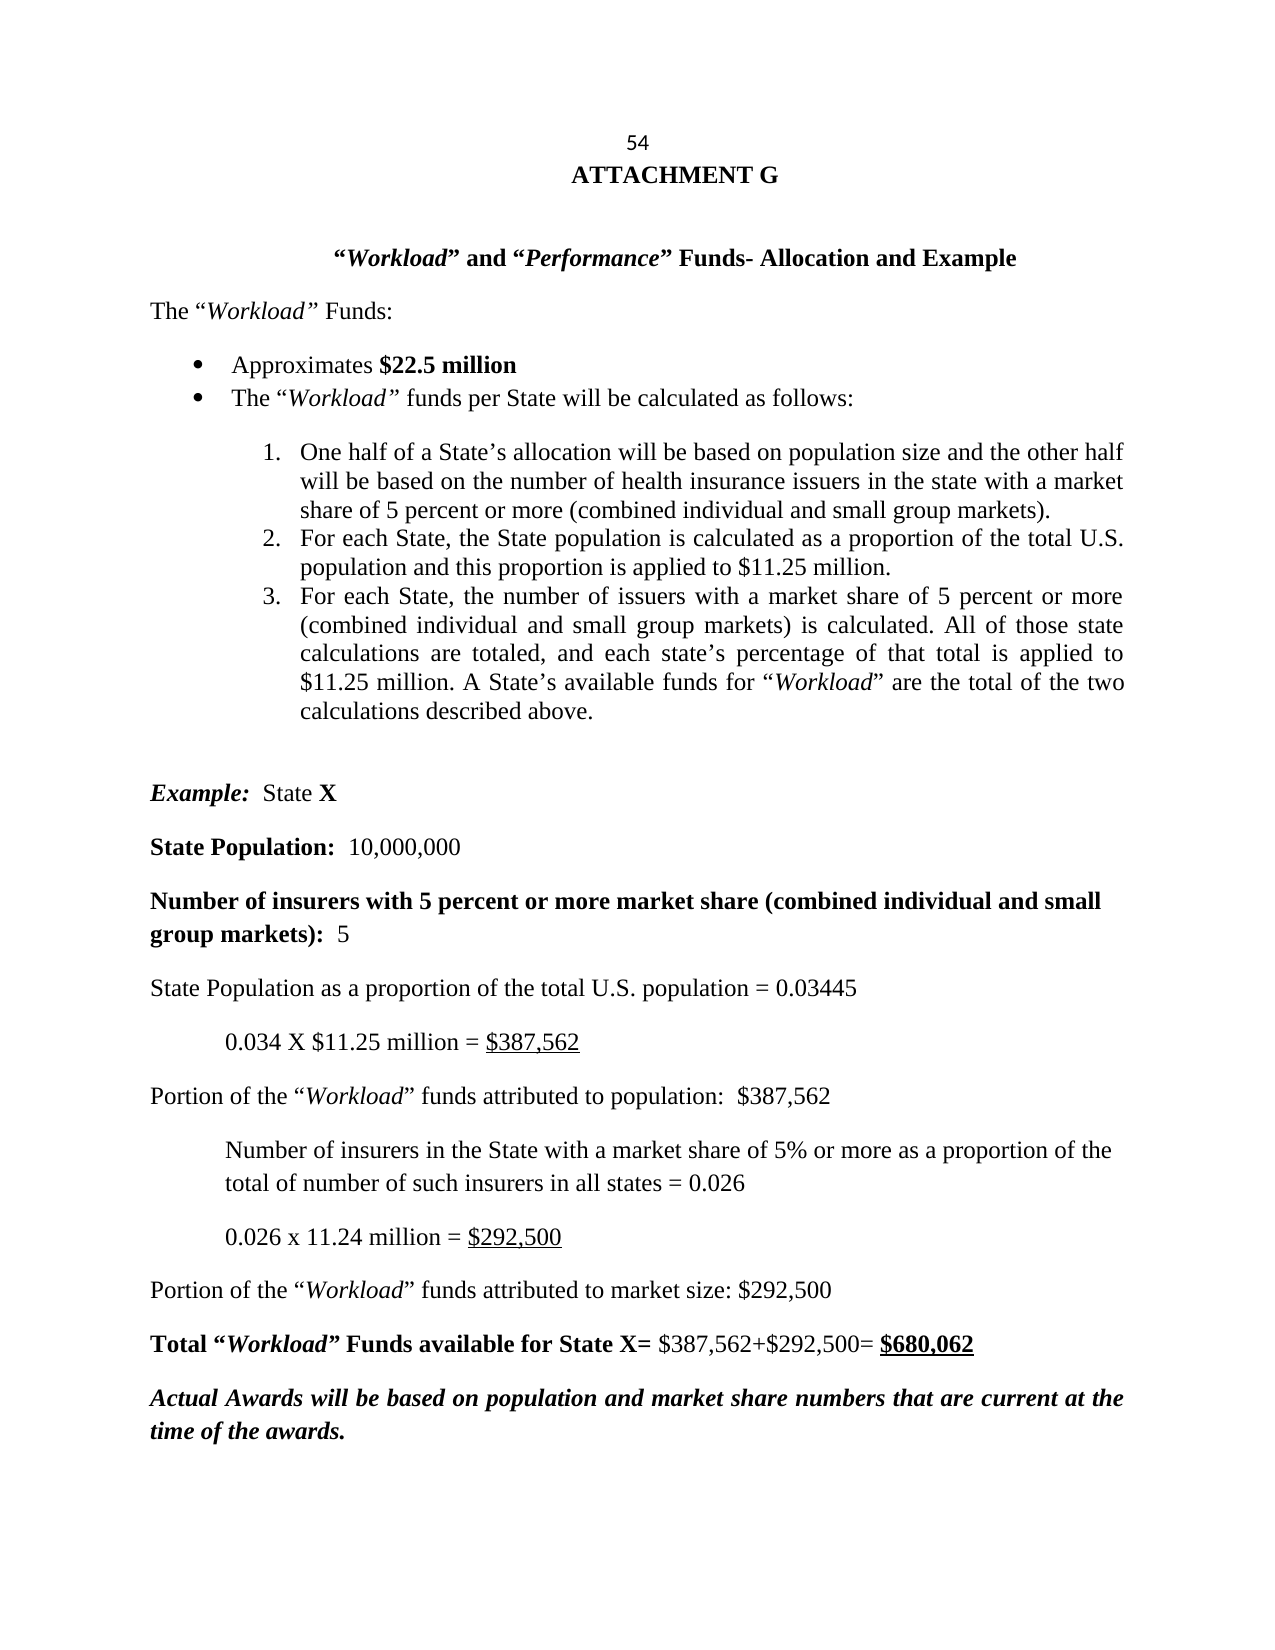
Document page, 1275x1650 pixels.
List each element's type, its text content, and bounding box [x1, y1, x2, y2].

text State Population: 10,000,000 [150, 832, 1125, 861]
text State Population as a proportion of the total U.S. population = 0.03445 [150, 973, 1125, 1002]
list One half of a State’s allocation will be based on population size and the other half will be based on the number of health insurance issuers in the state with a market share of 5 percent or more (combined individual and small group markets). [262, 437, 1125, 523]
text Example: State X [150, 778, 1125, 807]
text Number of insurers in the State with a market share of 5% or more as a proportion of the total of number of such insurers in all states = 0.026 [225, 1135, 1125, 1196]
list Approximates $22.5 million [194, 350, 1125, 379]
text Portion of the “Workload” funds attributed to market size: $292,500 [150, 1275, 1125, 1304]
text 0.034 X $11.25 million = $387,562 [150, 1027, 1125, 1056]
text The “Workload” Funds: [150, 296, 1125, 325]
text Portion of the “Workload” funds attributed to population: $387,562 [150, 1081, 1125, 1109]
list For each State, the State population is calculated as a proportion of the total U.S. population and this proportion is applied to $11.25 million. [262, 523, 1125, 581]
list For each State, the number of issuers with a market share of 5 percent or more (combined individual and small group markets) is calculated. All of those state calculations are totaled, and each state’s percentage of that total is applied to $11.25 million. A State’s available funds for “Workload” are the total of the two calculations described above. [262, 581, 1125, 725]
list ATTACHMENT G [225, 128, 1125, 189]
text 0.026 x 11.24 million = $292,500 [150, 1222, 1125, 1250]
list “Workload” and “Performance” Funds- Allocation and Example [225, 243, 1125, 271]
text Actual Awards will be based on population and market share numbers that are current at the time of the awards. [150, 1383, 1125, 1445]
text Total “Workload” Funds available for State X= $387,562+$292,500= $680,062 [150, 1329, 1125, 1358]
text Number of insurers with 5 percent or more market share (combined individual and small group markets): 5 [150, 886, 1125, 948]
list The “Workload” funds per State will be calculated as follows: [194, 383, 1125, 412]
